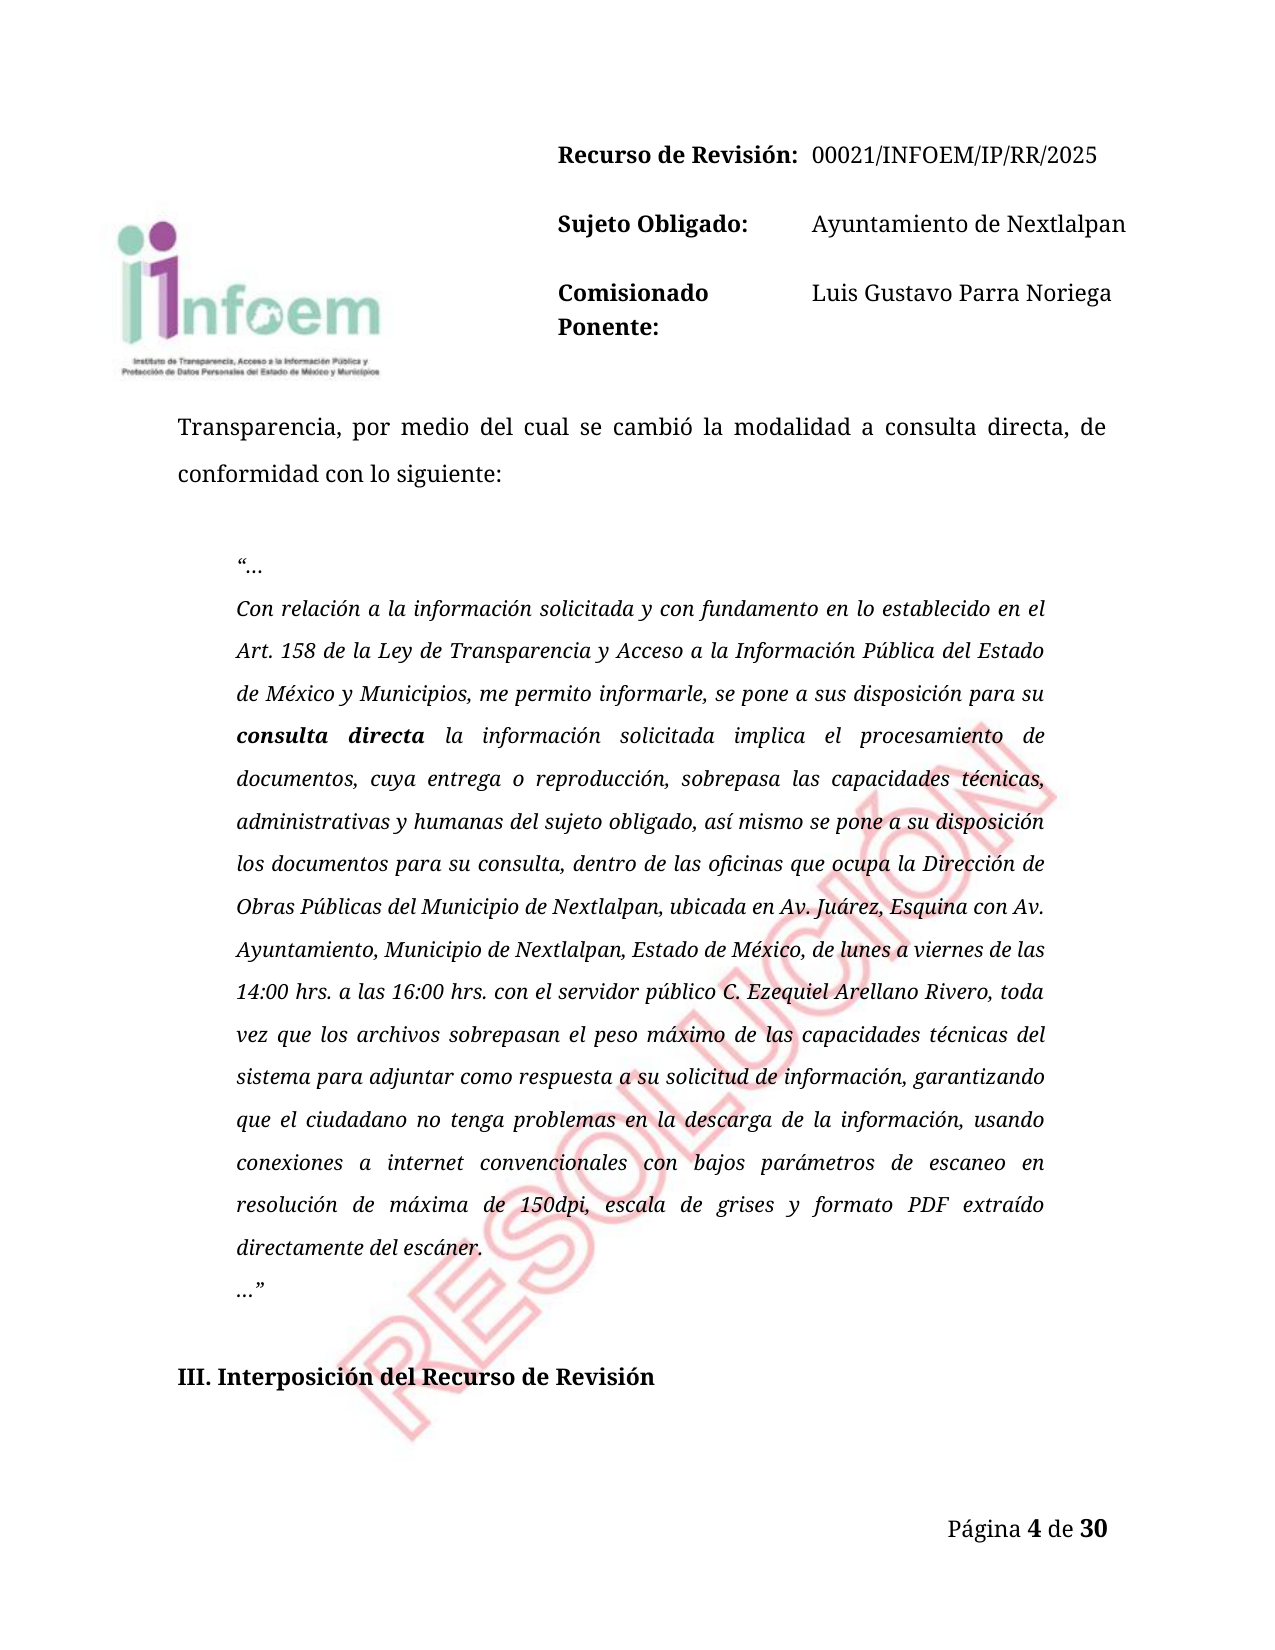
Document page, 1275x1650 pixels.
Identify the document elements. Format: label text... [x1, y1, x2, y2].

subtitle III. Interposición del Recurso de Revisión [177, 1361, 1107, 1392]
text “… [236, 551, 1048, 580]
picture [0, 156, 1275, 1650]
picture [925, 156, 934, 162]
text Con relación a la información solicitada y con fundamento en lo establecido en el Art. 158 de la Ley de Transparencia y Acceso a la Información Pública del Estado de México y Municipios, me permito informarle, se pone a sus disposición para su consulta directa la información solicitada implica el procesamiento de documentos, cuya entrega o reproducción, sobrepasa las capacidades técnicas, administrativas y humanas del sujeto obligado, así mismo se pone a su disposición los documentos para su consulta, dentro de las oficinas que ocupa la Dirección de Obras Públicas del Municipio de Nextlalpan, ubicada en Av. Juárez, Esquina con Av. Ayuntamiento, Municipio de Nextlalpan, Estado de México, de lunes a viernes de las 14:00 hrs. a las 16:00 hrs. con el servidor público C. Ezequiel Arellano Rivero, toda vez que los archivos sobrepasan el peso máximo de las capacidades técnicas del sistema para adjuntar como respuesta a su solicitud de información, garantizando que el ciudadano no tenga problemas en la descarga de la información, usando conexiones a internet convencionales con bajos parámetros de escaneo en resolución de máxima de 150dpi, escala de grises y formato PDF extraído directamente del escáner. [236, 594, 1048, 1261]
text …” [236, 1276, 1048, 1304]
